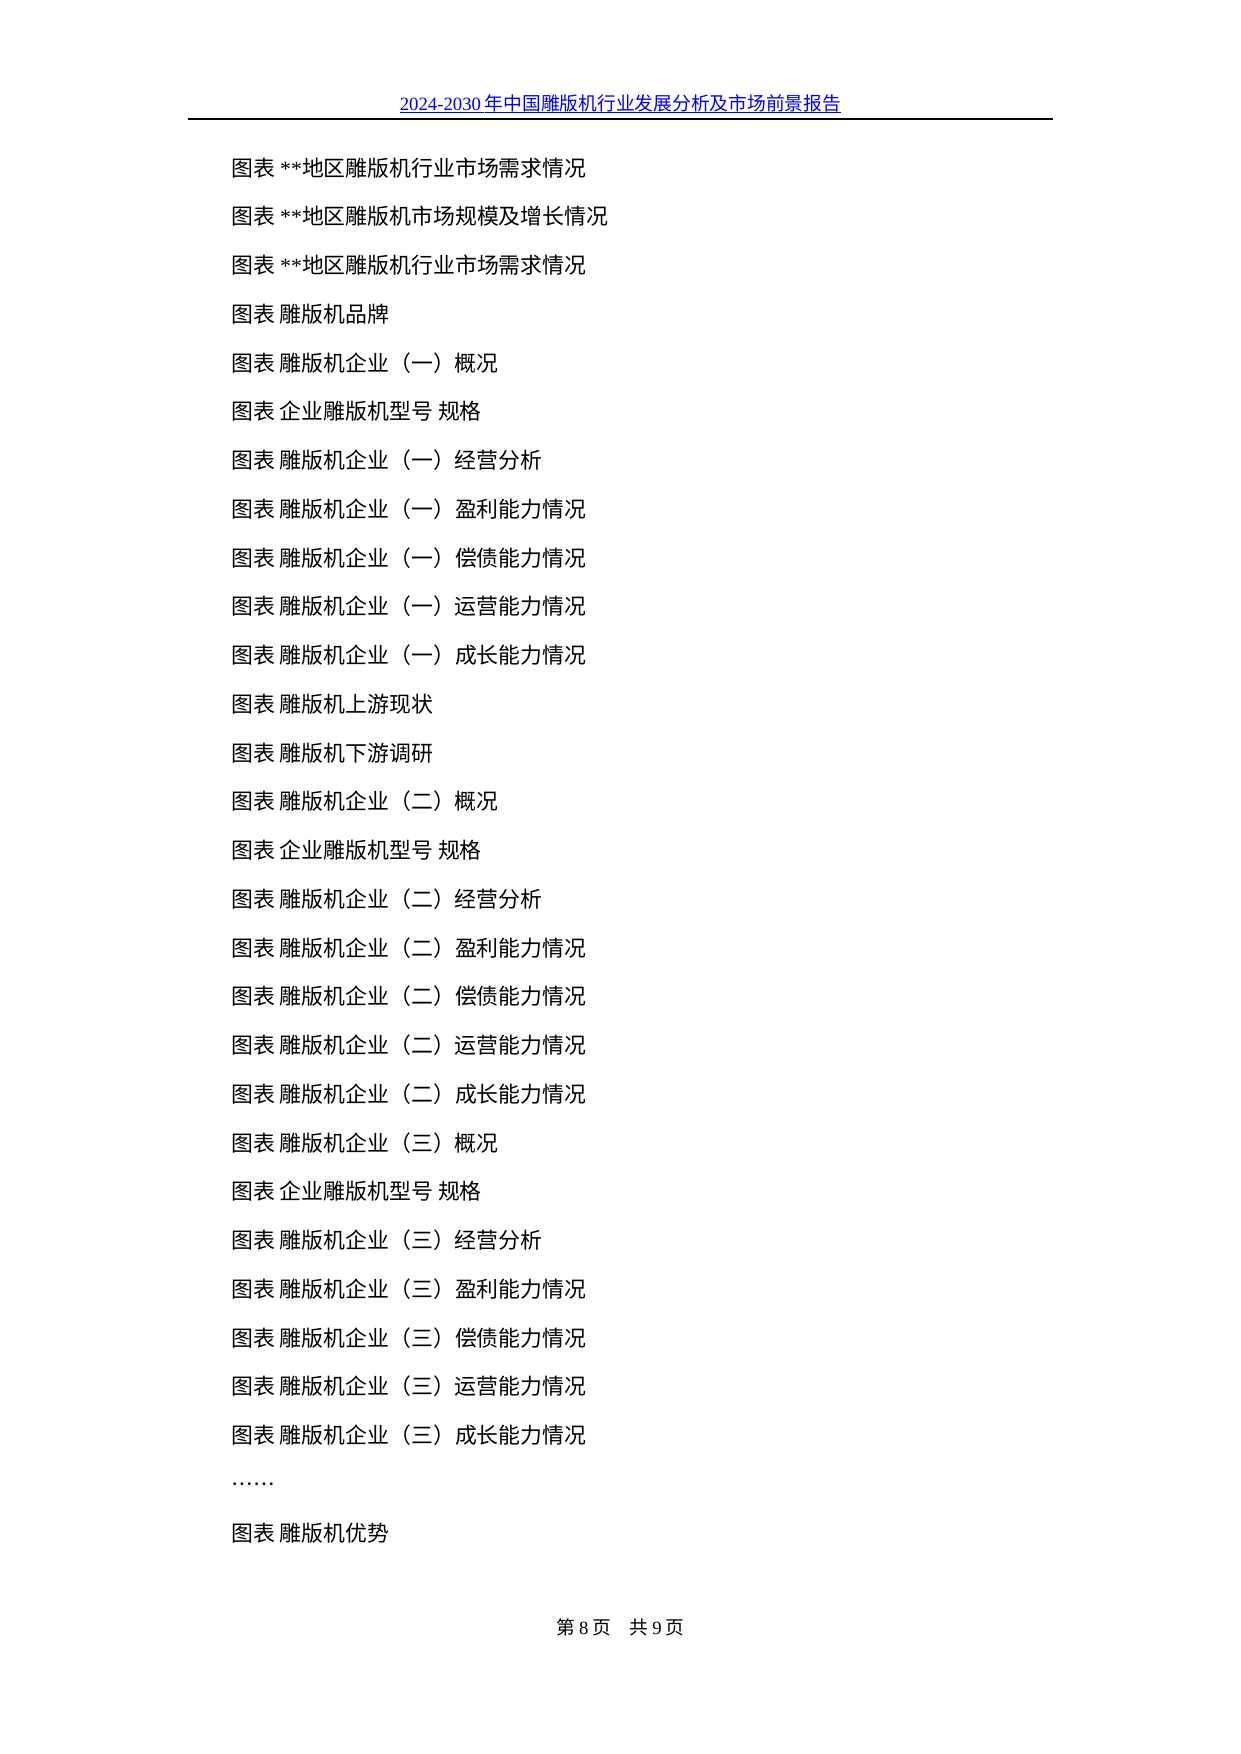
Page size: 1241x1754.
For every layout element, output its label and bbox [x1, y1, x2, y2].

text [187, 150, 1053, 1548]
